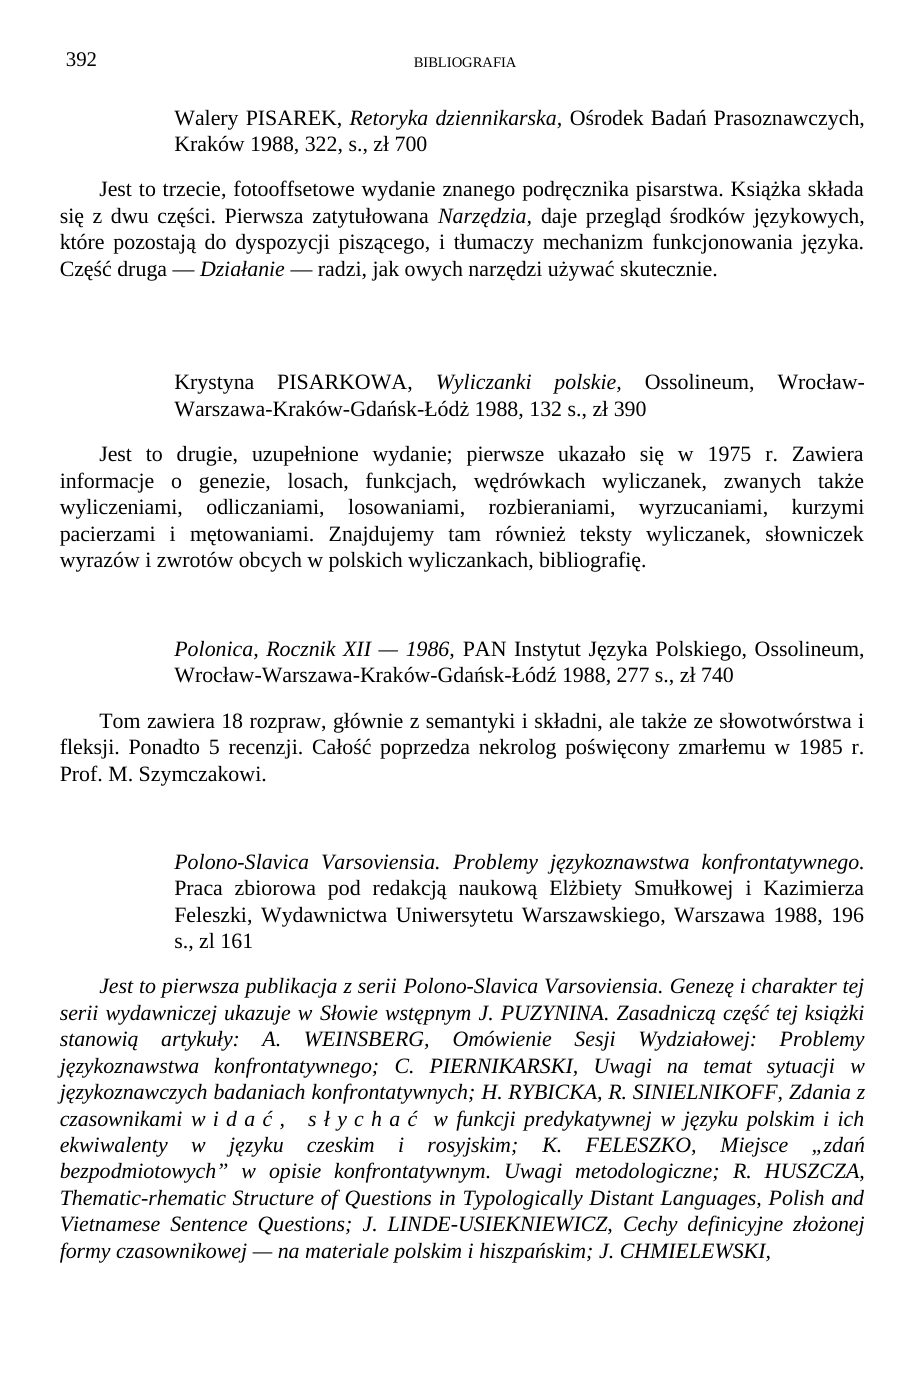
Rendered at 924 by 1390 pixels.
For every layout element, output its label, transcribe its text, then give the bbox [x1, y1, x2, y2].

text Polonica, Rocznik XII — 1986, PAN Instytut Języka Polskiego, Ossolineum, Wrocław-Warszawa-Kraków-Gdańsk-Łódź 1988, 277 s., zł 740 [174, 635, 865, 688]
text Jest to drugie, uzupełnione wydanie; pierwsze ukazało się w 1975 r. Zawiera informacje o genezie, losach, funkcjach, wędrówkach wyliczanek, zwanych także wyliczeniami, odliczaniami, losowaniami, rozbieraniami, wyrzucaniami, kurzymi pacierzami i mętowaniami. Znajdujemy tam również teksty wyliczanek, słowniczek wyrazów i zwrotów obcych w polskich wyliczankach, bibliografię. [59, 441, 865, 573]
text 392 [66, 50, 97, 71]
text Walery PISAREK, Retoryka dziennikarska, Ośrodek Badań Prasoznawczych, Kraków 1988, 322, s., zł 700 [174, 104, 865, 157]
text Jest to trzecie, fotooffsetowe wydanie znanego podręcznika pisarstwa. Książka składa się z dwu części. Pierwsza zatytułowana Narzędzia, daje przegląd środków językowych, które pozostają do dyspozycji piszącego, i tłumaczy mechanizm funkcjonowania języka. Część druga — Działanie — radzi, jak owych narzędzi używać skutecznie. [59, 176, 865, 281]
text Krystyna PISARKOWA, Wyliczanki polskie, Ossolineum, Wrocław-Warszawa-Kraków-Gdańsk-Łódż 1988, 132 s., zł 390 [174, 367, 865, 421]
text BIBLIOGRAFIA [413, 55, 517, 70]
text Jest to pierwsza publikacja z serii Polono-Slavica Varsoviensia. Genezę i charakter tej serii wydawniczej ukazuje w Słowie wstępnym J. PUZYNINA. Zasadniczą część tej książki stanowią artykuły: A. WEINSBERG, Omówienie Sesji Wydziałowej: Problemy językoznawstwa konfrontatywnego; C. PIERNIKARSKI, Uwagi na temat sytuacji w językoznawczych badaniach konfrontatywnych; H. RYBICKA, R. SINIELNIKOFF, Zdania z czasownikami widać, słychać w funkcji predykatywnej w języku polskim i ich ekwiwalenty w języku czeskim i rosyjskim; K. FELESZKO, Miejsce „zdań bezpodmiotowych” w opisie konfrontatywnym. Uwagi metodologiczne; R. HUSZCZA, Thematic-rhematic Structure of Questions in Typologically Distant Languages, Polish and Vietnamese Sentence Questions; J. LINDE-USIEKNIEWICZ, Cechy definicyjne złożonej formy czasownikowej — na materiale polskim i hiszpańskim; J. CHMIELEWSKI, [59, 972, 865, 1263]
text Polono-Slavica Varsoviensia. Problemy językoznawstwa konfrontatywnego. Praca zbiorowa pod redakcją naukową Elżbiety Smułkowej i Kazimierza Feleszki, Wydawnictwa Uniwersytetu Warszawskiego, Warszawa 1988, 196 s., zl 161 [174, 848, 865, 954]
text Tom zawiera 18 rozpraw, głównie z semantyki i składni, ale także ze słowotwórstwa i fleksji. Ponadto 5 recenzji. Całość poprzedza nekrolog poświęcony zmarłemu w 1985 r. Prof. M. Szymczakowi. [59, 707, 865, 786]
